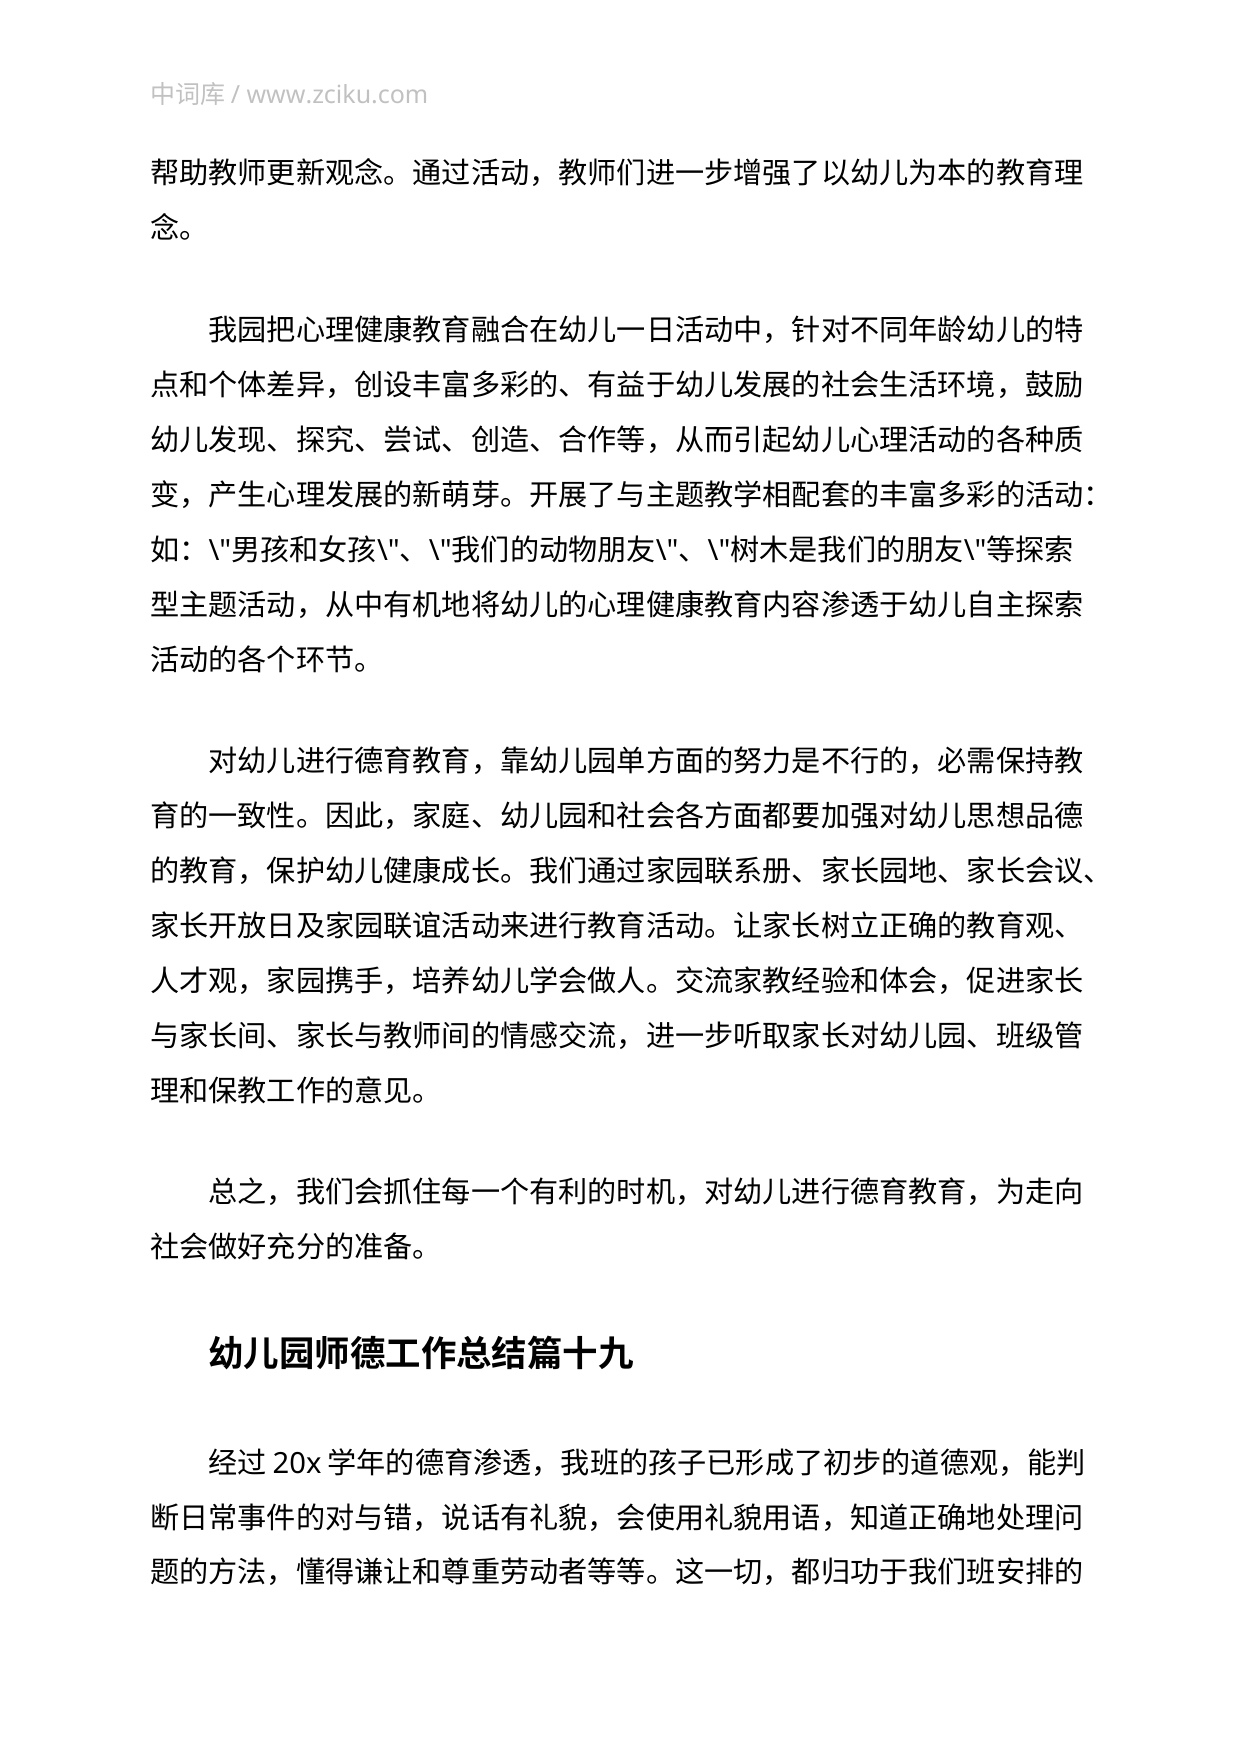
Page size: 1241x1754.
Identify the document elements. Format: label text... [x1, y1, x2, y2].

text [150, 150, 1090, 247]
text 幼儿园师德工作总结篇十九 [150, 1326, 1090, 1377]
text 我园把心理健康教育融合在幼儿一日活动中，针对不同年龄幼儿的特点和个体差异，创设丰富多彩的、有益于幼儿发展的社会生活环境，鼓励幼儿发现、探究、尝试、创造、合作等，从而引起幼儿心理活动的各种质变，产生心理发展的新萌芽。开展了与主题教学相配套的丰富多彩的活动：如：\"男孩和女孩\"、\"我们的动物朋友\"、\"树木是我们的朋友\"等探索型主题活动，从中有机地将幼儿的心理健康教育内容渗透于幼儿自主探索活动的各个环节。 [150, 307, 1090, 678]
text 总之，我们会抓住每一个有利的时机，对幼儿进行德育教育，为走向社会做好充分的准备。 [150, 1169, 1090, 1266]
text 对幼儿进行德育教育，靠幼儿园单方面的努力是不行的，必需保持教育的一致性。因此，家庭、幼儿园和社会各方面都要加强对幼儿思想品德的教育，保护幼儿健康成长。我们通过家园联系册、家长园地、家长会议、家长开放日及家园联谊活动来进行教育活动。让家长树立正确的教育观、人才观，家园携手，培养幼儿学会做人。交流家教经验和体会，促进家长与家长间、家长与教师间的情感交流，进一步听取家长对幼儿园、班级管理和保教工作的意见。 [150, 738, 1090, 1109]
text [150, 1439, 1090, 1591]
